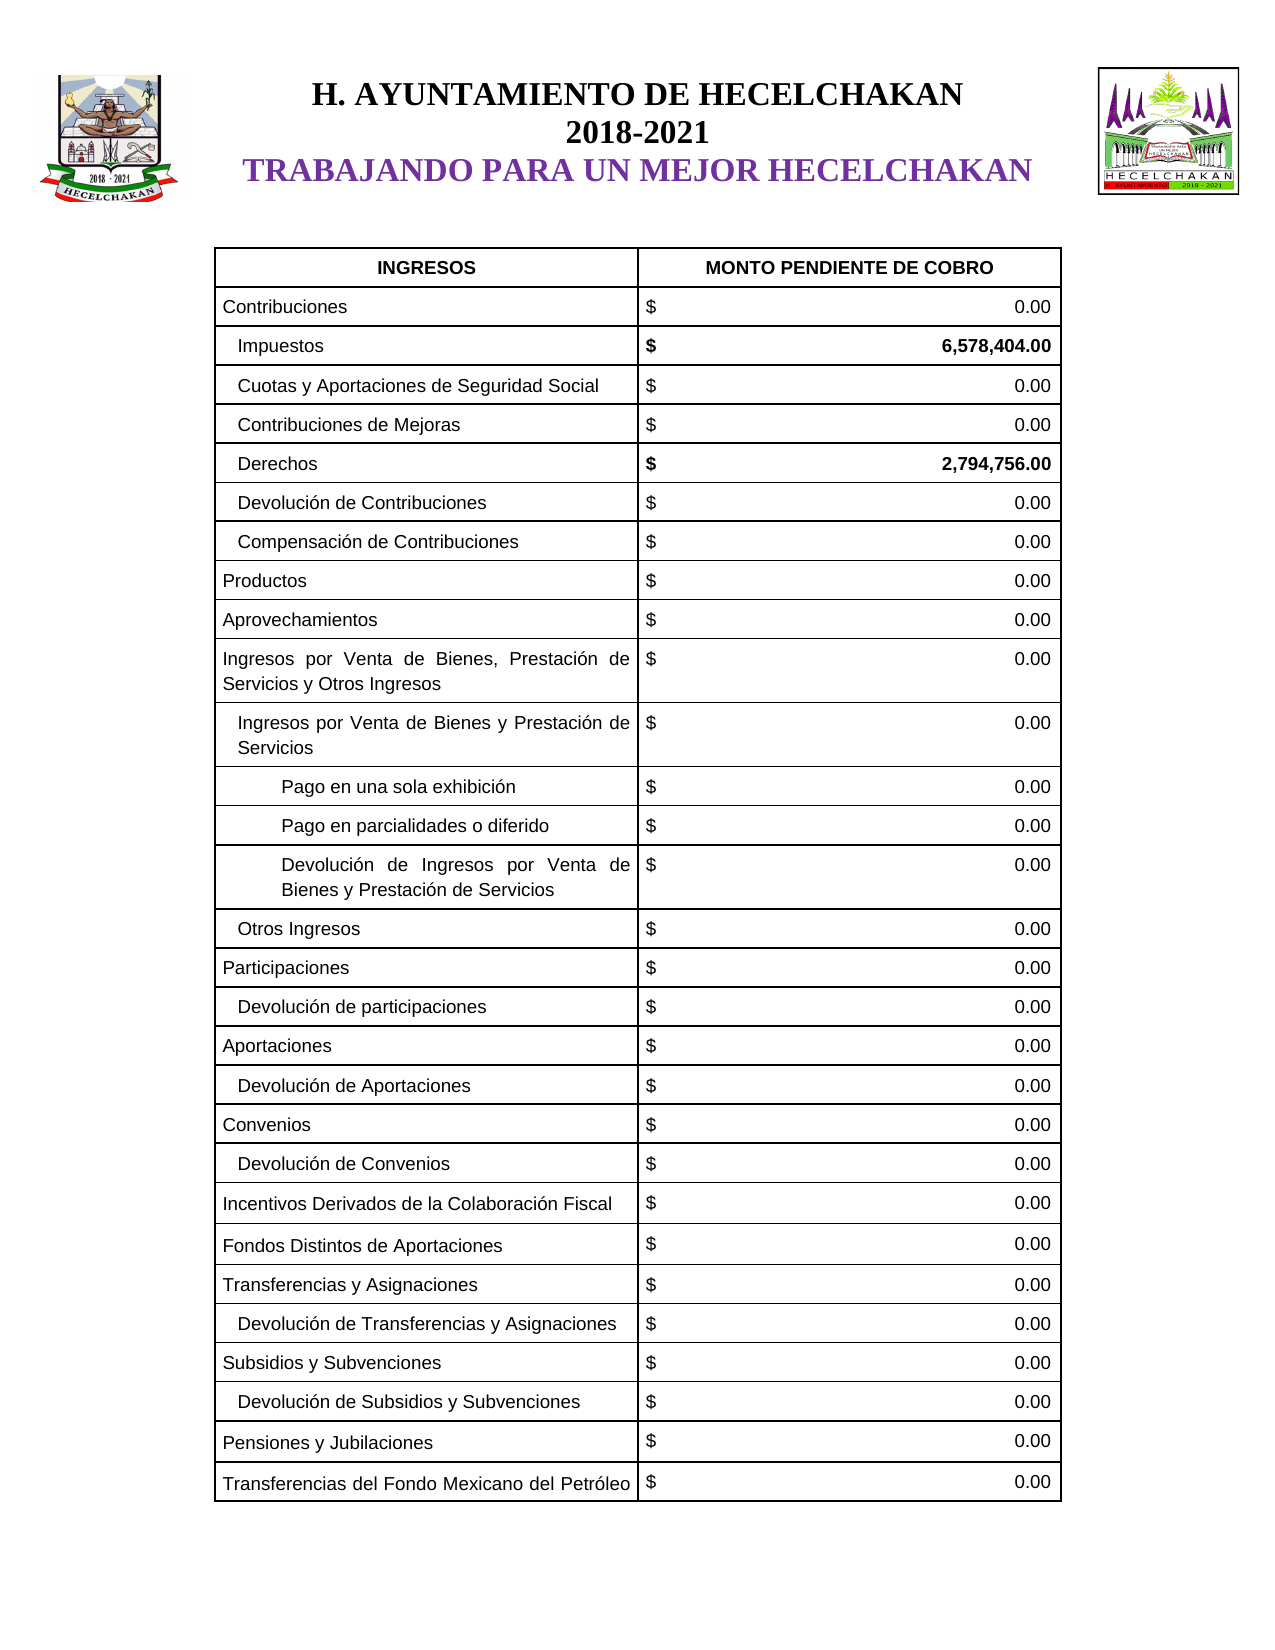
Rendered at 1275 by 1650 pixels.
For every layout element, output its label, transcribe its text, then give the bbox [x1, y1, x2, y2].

table_cell Subsidios y Subvenciones [216, 1343, 637, 1381]
table_cell Participaciones [216, 949, 637, 986]
table_cell Pensiones y Jubilaciones [216, 1422, 637, 1461]
table_cell $ 0.00 [639, 1463, 1060, 1500]
table_cell $ 6,578,404.00 [639, 327, 1060, 364]
table_cell $ 0.00 [639, 1066, 1060, 1103]
table_cell Aprovechamientos [216, 600, 637, 638]
table_cell $ 0.00 [639, 910, 1060, 947]
table_cell $ 0.00 [639, 703, 1060, 766]
table_header MONTO PENDIENTE DE COBRO [639, 249, 1060, 286]
table_cell $ 0.00 [639, 600, 1060, 638]
table_cell $ 0.00 [639, 1224, 1060, 1264]
table_cell $ 0.00 [639, 1183, 1060, 1222]
table_cell Derechos [216, 444, 637, 481]
table_cell Ingresos por Venta de Bienes, Prestación de Servicios y Otros Ingresos [216, 639, 637, 702]
table_cell Devolución de Transferencias y Asignaciones [216, 1304, 637, 1342]
table_cell Productos [216, 561, 637, 598]
table_cell $ 0.00 [639, 483, 1060, 520]
table_cell $ 0.00 [639, 639, 1060, 702]
table_cell Aportaciones [216, 1027, 637, 1064]
table_cell $ 2,794,756.00 [639, 444, 1060, 481]
table_header INGRESOS [216, 249, 637, 286]
table_cell $ 0.00 [639, 522, 1060, 559]
table_cell Pago en parcialidades o diferido [216, 806, 637, 844]
table_cell Devolución de Ingresos por Venta de Bienes y Prestación de Servicios [216, 846, 637, 908]
table_cell Contribuciones [216, 288, 637, 325]
table_cell $ 0.00 [639, 806, 1060, 844]
table_cell $ 0.00 [639, 1265, 1060, 1303]
table_cell $ 0.00 [639, 288, 1060, 325]
table_cell Fondos Distintos de Aportaciones [216, 1224, 637, 1264]
table_cell $ 0.00 [639, 405, 1060, 442]
table_cell $ 0.00 [639, 1382, 1060, 1420]
table_cell $ 0.00 [639, 1027, 1060, 1064]
table_cell Transferencias del Fondo Mexicano del Petróleo para la Estabilización y el Desarrollo [216, 1463, 637, 1500]
table_cell $ 0.00 [639, 1144, 1060, 1181]
table_cell $ 0.00 [639, 949, 1060, 986]
table_cell Devolución de Aportaciones [216, 1066, 637, 1103]
table_cell $ 0.00 [639, 988, 1060, 1025]
picture [31, 75, 189, 202]
table_cell Cuotas y Aportaciones de Seguridad Social [216, 366, 637, 403]
table_cell Devolución de Convenios [216, 1144, 637, 1181]
table_cell Ingresos por Venta de Bienes y Prestación de Servicios [216, 703, 637, 766]
table_cell Devolución de Contribuciones [216, 483, 637, 520]
table_cell Incentivos Derivados de la Colaboración Fiscal [216, 1183, 637, 1222]
table_cell Otros Ingresos [216, 910, 637, 947]
table_cell Impuestos [216, 327, 637, 364]
table_cell $ 0.00 [639, 1105, 1060, 1142]
table_cell $ 0.00 [639, 1304, 1060, 1342]
table_cell Pago en una sola exhibición [216, 767, 637, 805]
table_cell $ 0.00 [639, 1422, 1060, 1461]
table_cell Convenios [216, 1105, 637, 1142]
table_cell Transferencias y Asignaciones [216, 1265, 637, 1303]
table_cell $ 0.00 [639, 1343, 1060, 1381]
table_cell Devolución de Subsidios y Subvenciones [216, 1382, 637, 1420]
table_cell $ 0.00 [639, 366, 1060, 403]
picture [1097, 67, 1240, 195]
table_cell $ 0.00 [639, 561, 1060, 598]
table_cell $ 0.00 [639, 767, 1060, 805]
table_cell Compensación de Contribuciones [216, 522, 637, 559]
table_cell Devolución de participaciones [216, 988, 637, 1025]
table_cell Contribuciones de Mejoras [216, 405, 637, 442]
table_cell $ 0.00 [639, 846, 1060, 908]
